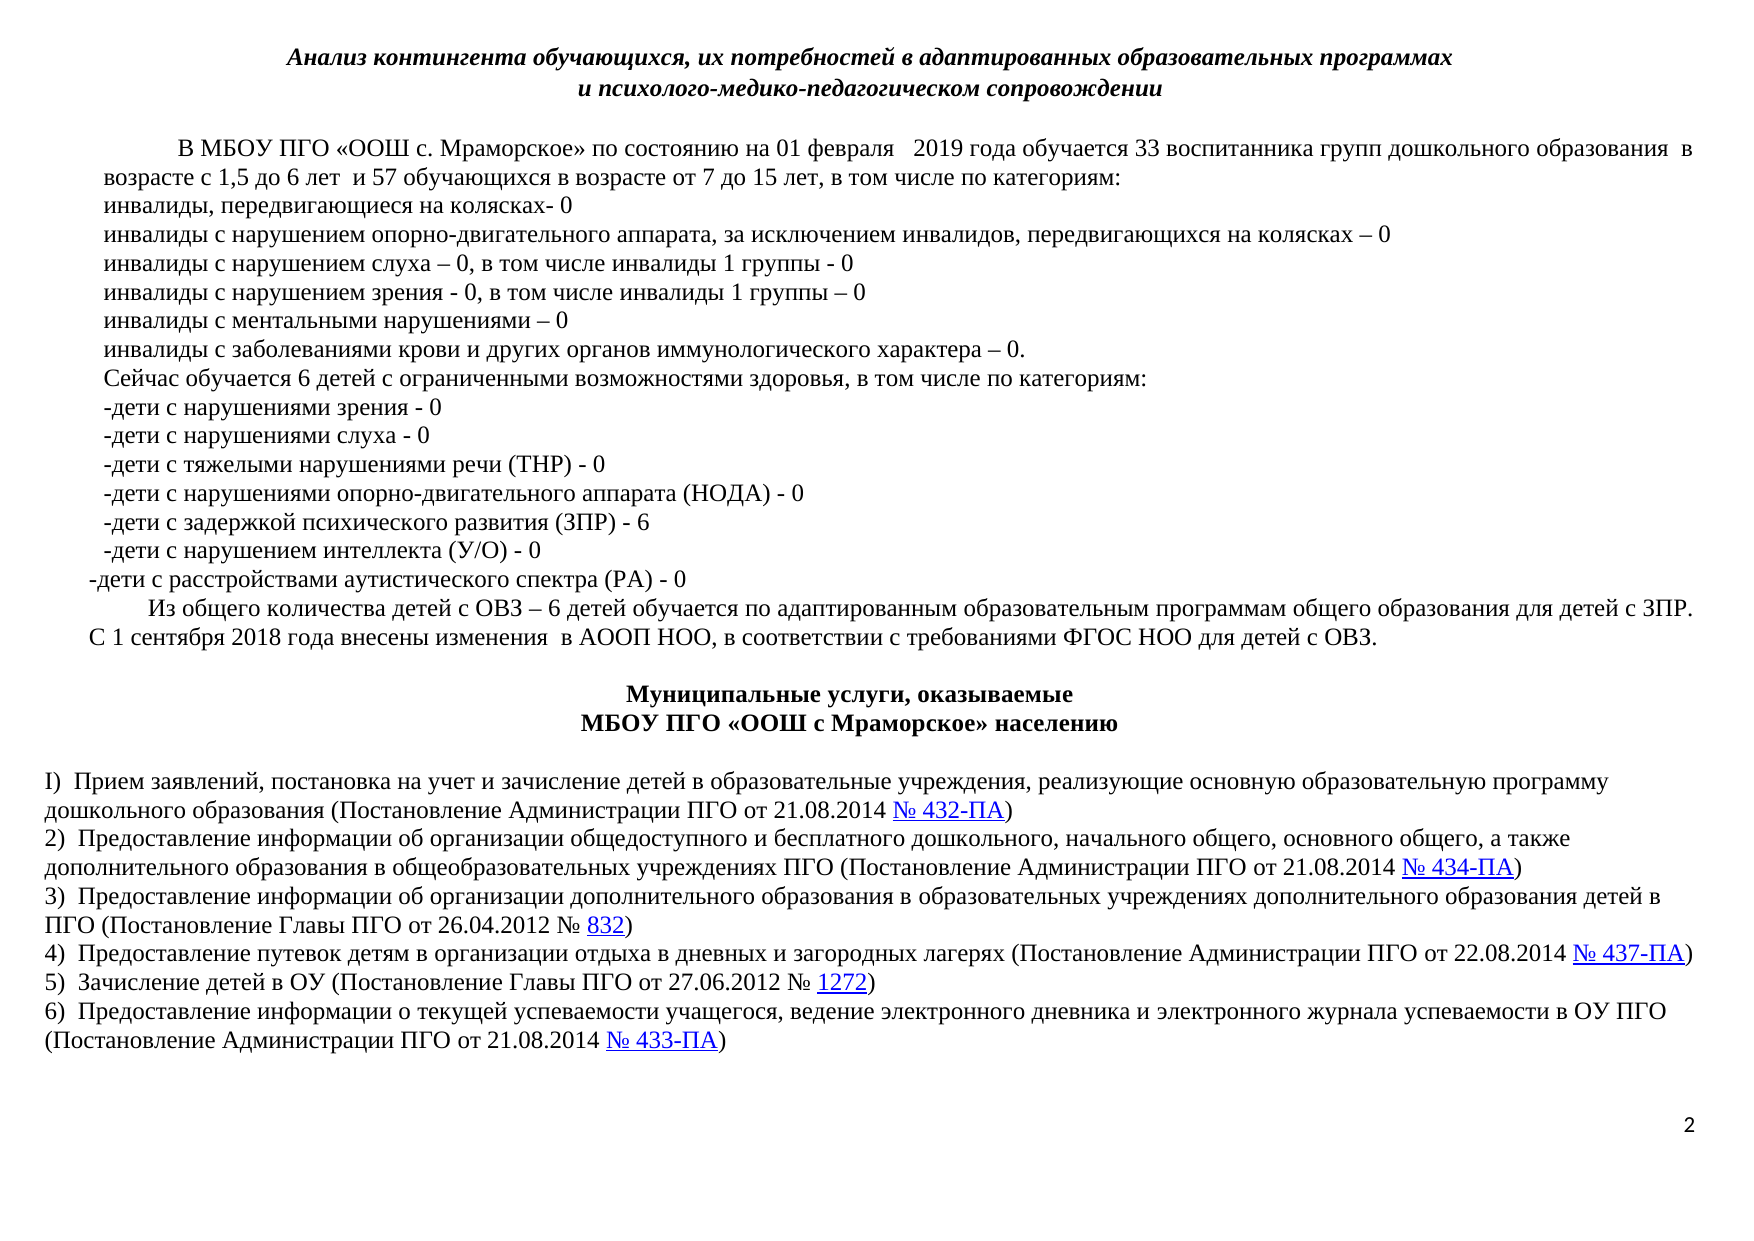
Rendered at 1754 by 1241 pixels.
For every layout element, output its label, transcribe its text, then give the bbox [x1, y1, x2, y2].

text -дети с нарушением интеллекта (У/О) - 0 [103, 535, 1695, 564]
text 6) Предоставление информации о текущей успеваемости учащегося, ведение электронного дневника и электронного журнала успеваемости в ОУ ПГО (Постановление Администрации ПГО от 21.08.2014 № 433-ПА) [44, 996, 1695, 1053]
text I) Прием заявлений, постановка на учет и зачисление детей в образовательные учреждения, реализующие основную образовательную программу дошкольного образования (Постановление Администрации ПГО от 21.08.2014 № 432-ПА) [44, 766, 1695, 823]
text 2) Предоставление информации об организации общедоступного и бесплатного дошкольного, начального общего, основного общего, а также дополнительного образования в общеобразовательных учреждениях ПГО (Постановление Администрации ПГО от 21.08.2014 № 434-ПА) [44, 823, 1695, 881]
text Из общего количества детей с ОВЗ – 6 детей обучается по адаптированным образовательным программам общего образования для детей с ЗПР. С 1 сентября 2018 года внесены изменения в АООП НОО, в соответствии с требованиями ФГОС НОО для детей с ОВЗ. [89, 593, 1695, 650]
text инвалиды с нарушением опорно-двигательного аппарата, за исключением инвалидов, передвигающихся на колясках – 0 [103, 219, 1695, 248]
text инвалиды с заболеваниями крови и других органов иммунологического характера – 0. [103, 334, 1695, 363]
text В МБОУ ПГО «ООШ с. Мраморское» по состоянию на 01 февраля 2019 года обучается 33 воспитанника групп дошкольного образования в возрасте с 1,5 до 6 лет и 57 обучающихся в возрасте от 7 до 15 лет, в том числе по категориям: [103, 133, 1695, 190]
text МБОУ ПГО «ООШ с Мраморское» населению [44, 708, 1655, 737]
text инвалиды с нарушением зрения - 0, в том числе инвалиды 1 группы – 0 [103, 277, 1695, 305]
text 3) Предоставление информации об организации дополнительного образования в образовательных учреждениях дополнительного образования детей в ПГО (Постановление Главы ПГО от 26.04.2012 № 832) [44, 881, 1695, 938]
text Муниципальные услуги, оказываемые [44, 679, 1655, 708]
text -дети с тяжелыми нарушениями речи (ТНР) - 0 [103, 449, 1695, 478]
text инвалиды с нарушением слуха – 0, в том числе инвалиды 1 группы - 0 [103, 248, 1695, 277]
text инвалиды, передвигающиеся на колясках- 0 [103, 190, 1695, 219]
text 4) Предоставление путевок детям в организации отдыха в дневных и загородных лагерях (Постановление Администрации ПГО от 22.08.2014 № 437-ПА) [44, 938, 1695, 967]
text Сейчас обучается 6 детей с ограниченными возможностями здоровья, в том числе по категориям: [103, 363, 1695, 392]
text инвалиды с ментальными нарушениями – 0 [103, 305, 1695, 334]
text -дети с нарушениями опорно-двигательного аппарата (НОДА) - 0 [103, 478, 1695, 507]
text и психолого-медико-педагогическом сопровождении [48, 72, 1693, 102]
text -дети с задержкой психического развития (ЗПР) - 6 [103, 507, 1695, 535]
text -дети с расстройствами аутистического спектра (РА) - 0 [89, 564, 1695, 593]
text -дети с нарушениями слуха - 0 [103, 420, 1695, 449]
text -дети с нарушениями зрения - 0 [103, 392, 1695, 420]
text 5) Зачисление детей в ОУ (Постановление Главы ПГО от 27.06.2012 № 1272) [44, 967, 1695, 996]
text Анализ контингента обучающихся, их потребностей в адаптированных образовательных программах [48, 41, 1693, 72]
